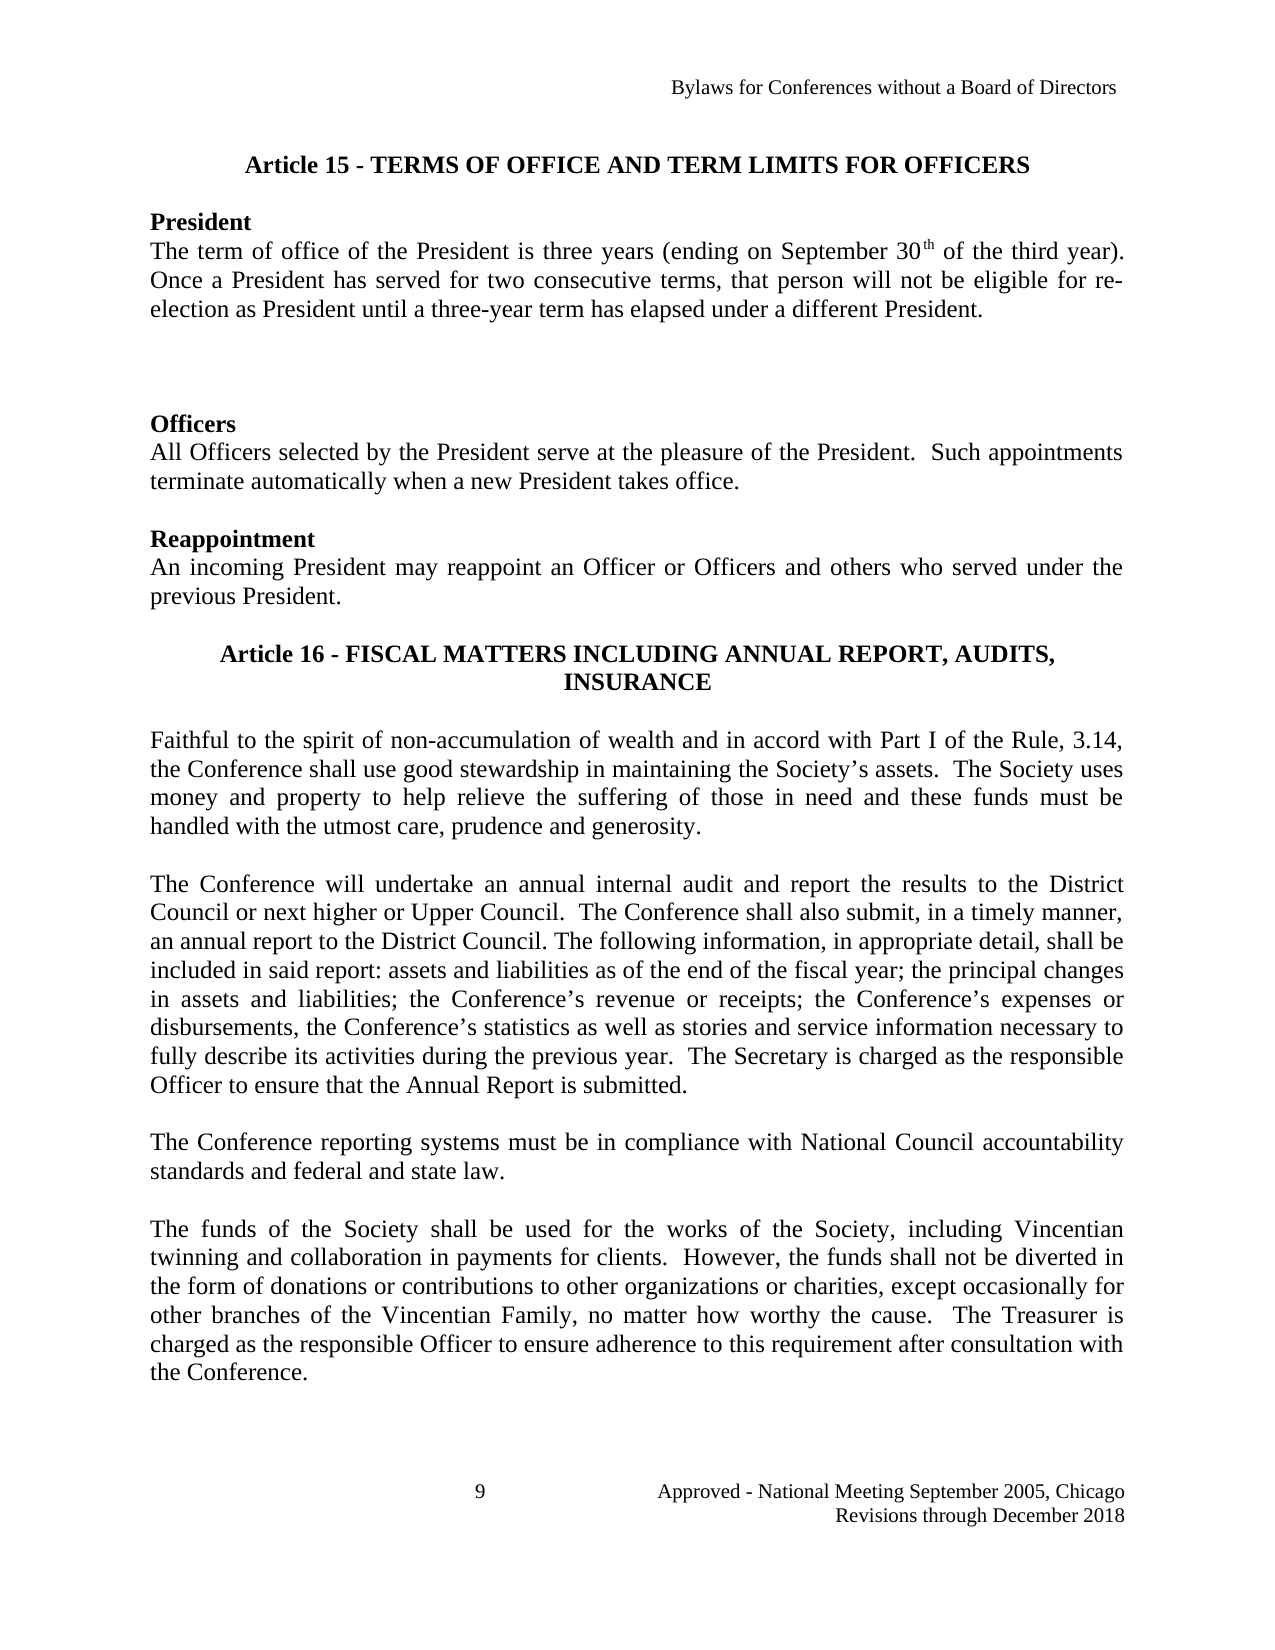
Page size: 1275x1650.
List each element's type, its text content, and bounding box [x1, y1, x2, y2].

text The Conference will undertake an annual internal audit and report the results to the District Council or next higher or Upper Council. The Conference shall also submit, in a timely manner, an annual report to the District Council. The following information, in appropriate detail, shall be included in said report: assets and liabilities as of the end of the fiscal year; the principal changes in assets and liabilities; the Conference’s revenue or receipts; the Conference’s expenses or disbursements, the Conference’s statistics as well as stories and service information necessary to fully describe its activities during the previous year. The Secretary is charged as the responsible Officer to ensure that the Annual Report is submitted. [150, 869, 1125, 1099]
text The funds of the Society shall be used for the works of the Society, including Vincentian twinning and collaboration in payments for clients. However, the funds shall not be diverted in the form of donations or contributions to other organizations or charities, except occasionally for other branches of the Vincentian Family, no matter how worthy the cause. The Treasurer is charged as the responsible Officer to ensure adherence to this requirement after consultation with the Conference. [150, 1214, 1125, 1386]
subtitle Article 16 - FISCAL MATTERS INCLUDING ANNUAL REPORT, AUDITS, INSURANCE [150, 639, 1125, 696]
text Faithful to the spirit of non-accumulation of wealth and in accord with Part I of the Rule, 3.14, the Conference shall use good stewardship in maintaining the Society’s assets. The Society uses money and property to help relieve the suffering of those in need and these funds must be handled with the utmost care, prudence and generosity. [150, 725, 1125, 840]
text All Officers selected by the President serve at the pleasure of the President. Such appointments terminate automatically when a new President takes office. [150, 437, 1125, 495]
text The term of office of the President is three years (ending on September 30th of the third year). Once a President has served for two consecutive terms, that person will not be eligible for re-election as President until a three-year term has elapsed under a different President. [150, 236, 1125, 322]
text President [150, 207, 1125, 236]
text Reappointment [150, 524, 1125, 552]
text Officers [150, 409, 1125, 437]
text The Conference reporting systems must be in compliance with National Council accountability standards and federal and state law. [150, 1127, 1125, 1185]
text An incoming President may reappoint an Officer or Officers and others who served under the previous President. [150, 552, 1125, 610]
subtitle Article 15 - TERMS OF OFFICE AND TERM LIMITS FOR OFFICERS [150, 150, 1125, 179]
